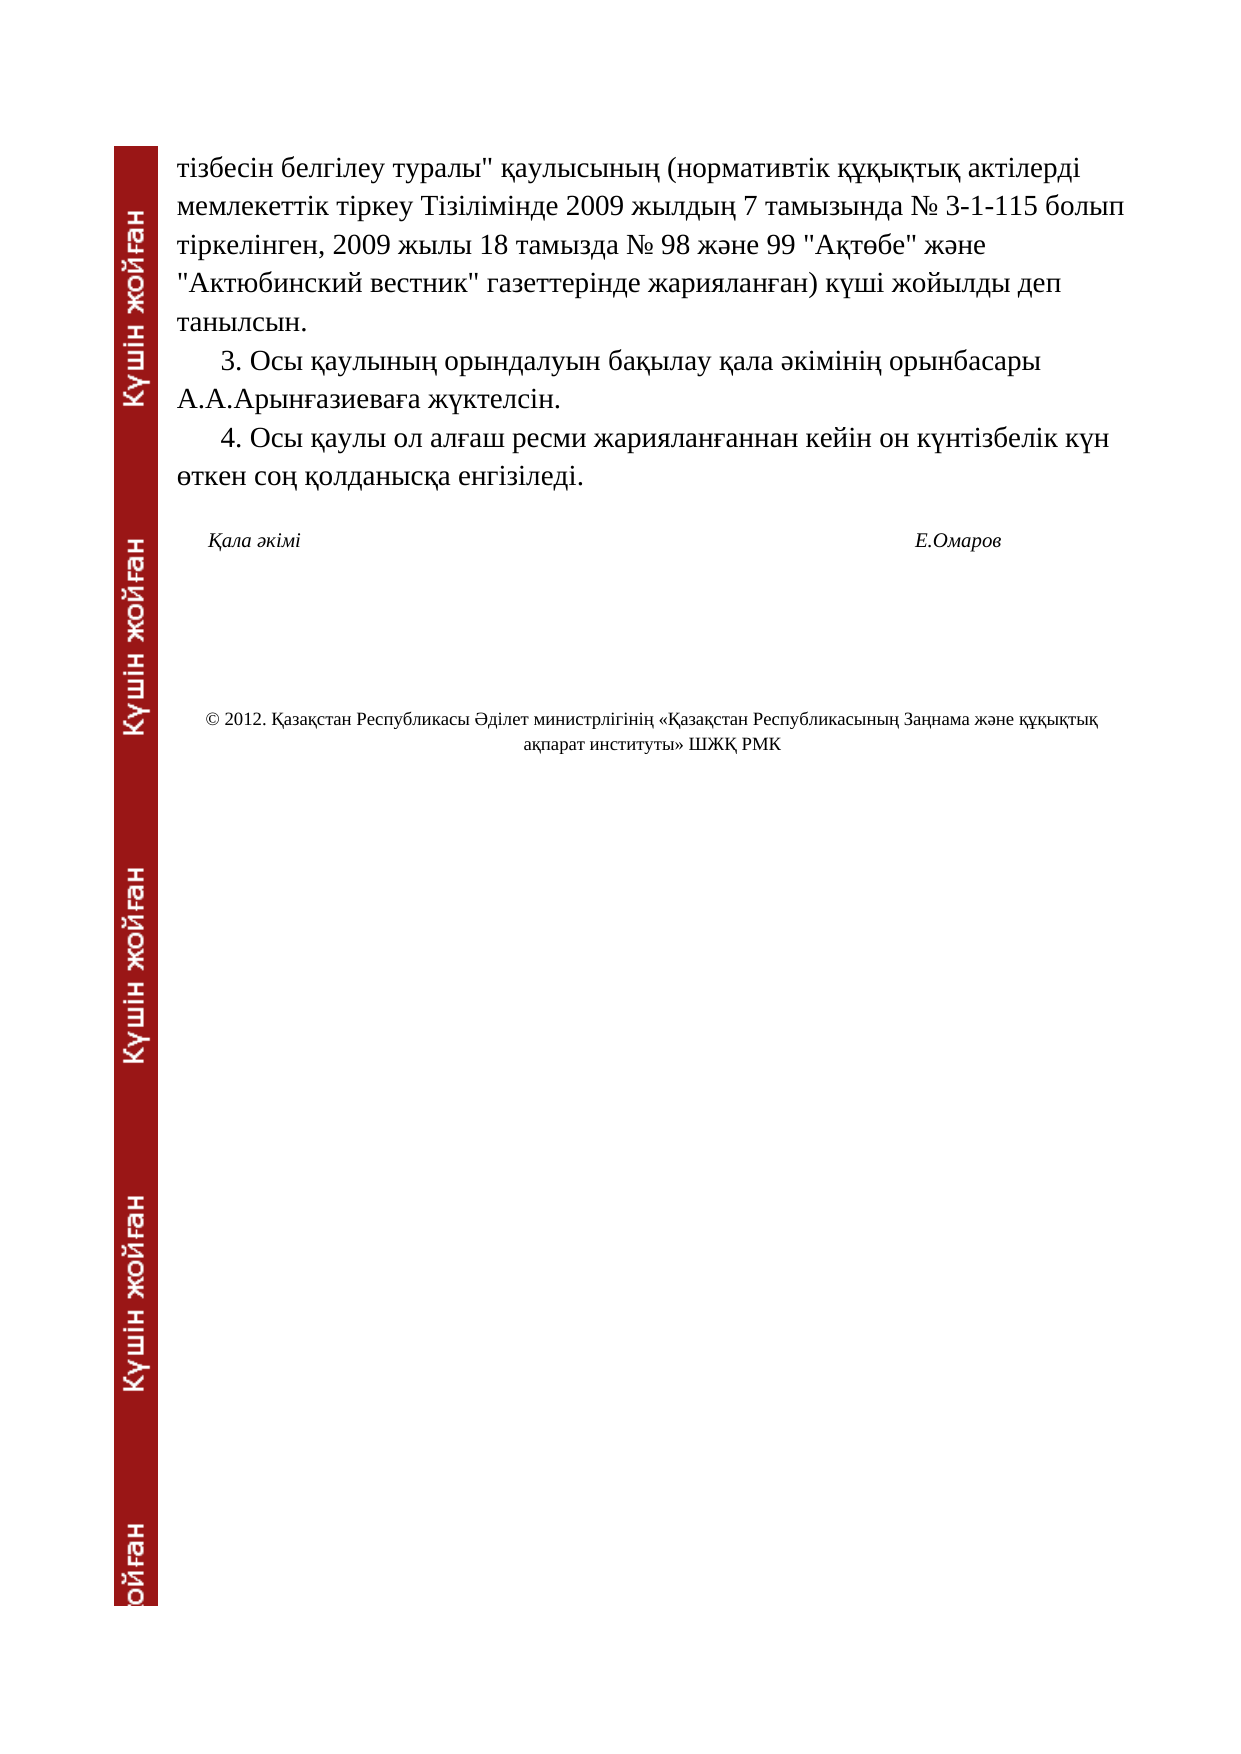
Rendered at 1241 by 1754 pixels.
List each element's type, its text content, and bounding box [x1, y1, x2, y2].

table_header Е.Омаров [913, 526, 1240, 557]
picture [114, 522, 158, 526]
text © 2012. Қазақстан Республикасы Әділет министрлігінің «Қазақстан Республикасының Заңнама және құқықтық ақпарат институты» ШЖҚ РМК [112, 708, 1128, 754]
picture [114, 557, 158, 708]
picture [114, 146, 158, 150]
table_header Қала әкімі [101, 526, 913, 557]
picture [114, 754, 158, 1606]
